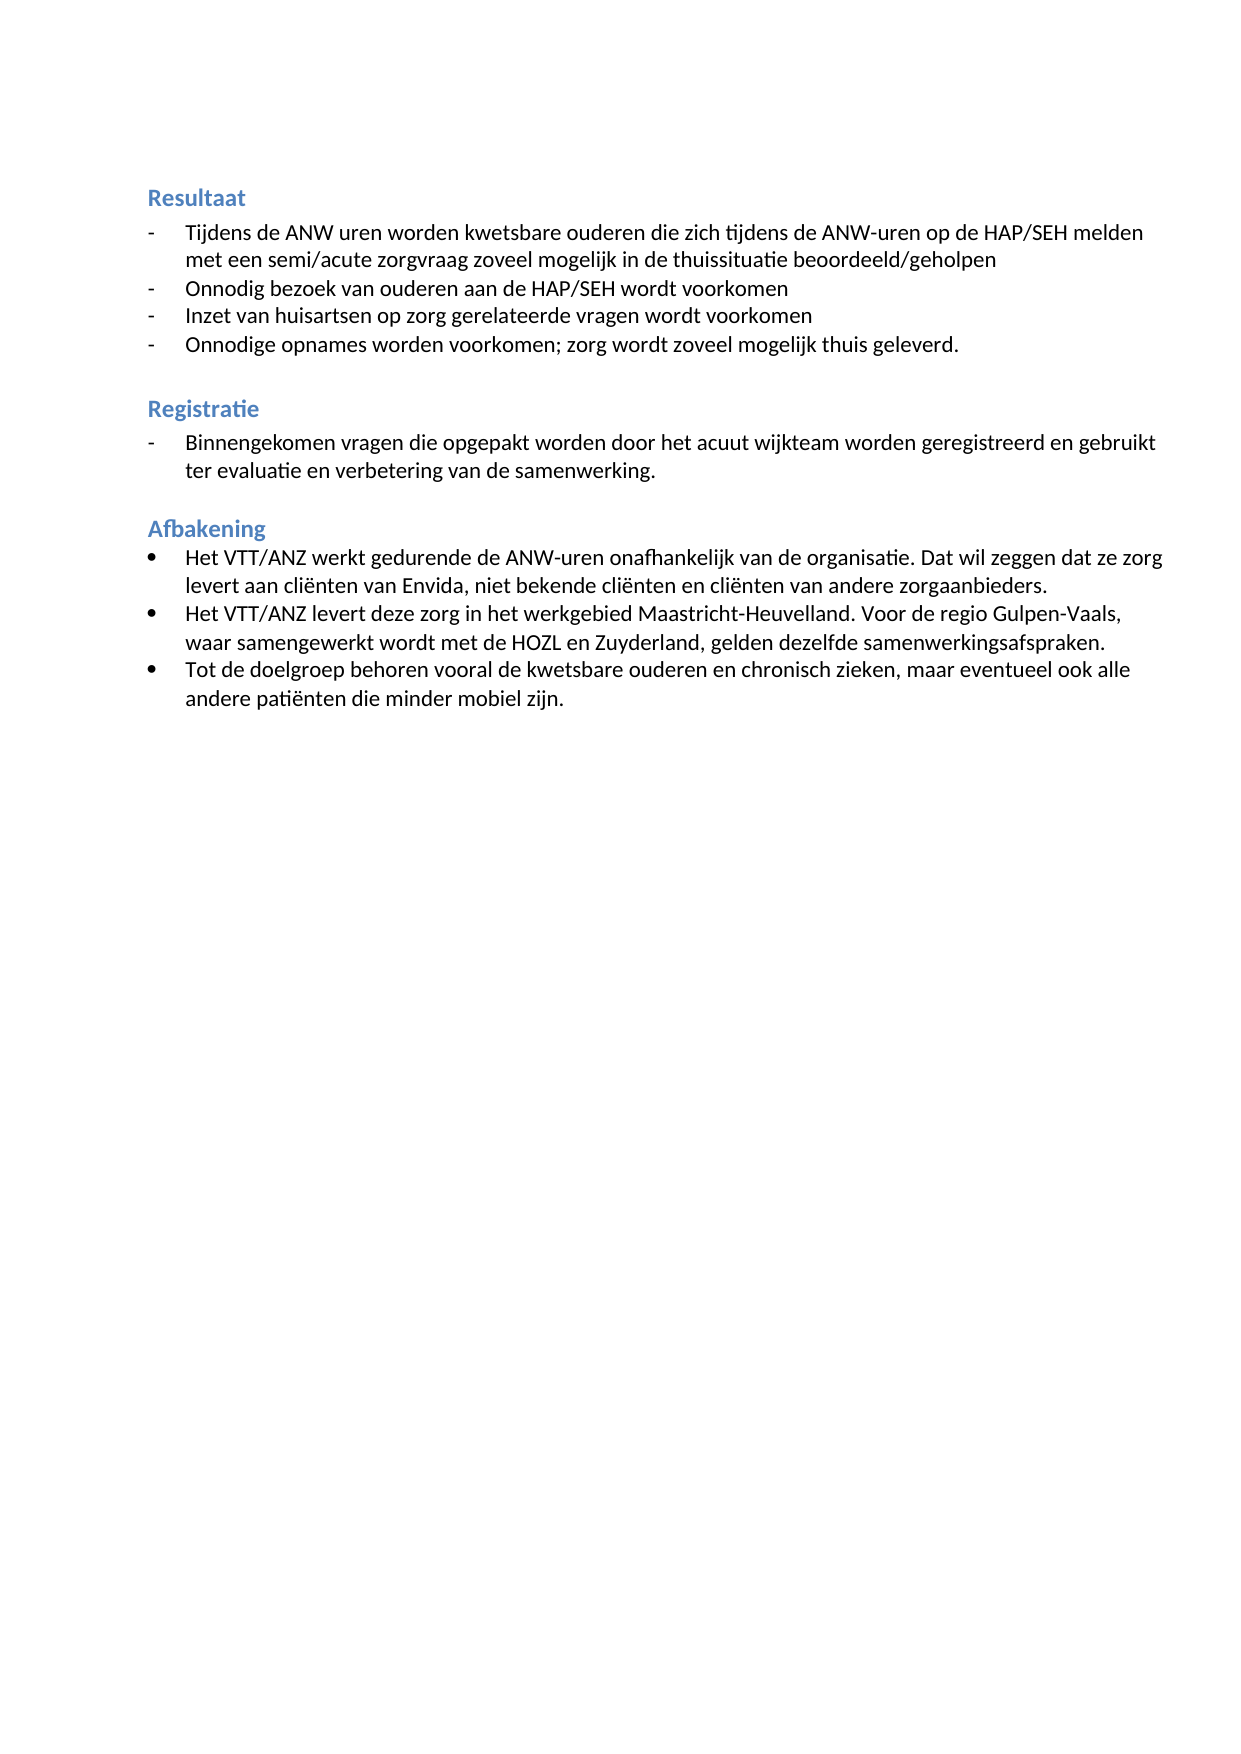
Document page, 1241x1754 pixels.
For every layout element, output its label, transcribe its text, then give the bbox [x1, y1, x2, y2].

list Het VTT/ANZ levert deze zorg in het werkgebied Maastricht-Heuvelland. Voor de regio Gulpen-Vaals, waar samengewerkt wordt met de HOZL en Zuyderland, gelden dezelfde samenwerkingsafspraken. [148, 599, 1167, 656]
text Registratie [148, 393, 1167, 423]
list Tijdens de ANW uren worden kwetsbare ouderen die zich tijdens de ANW-uren op de HAP/SEH melden met een semi/acute zorgvraag zoveel mogelijk in de thuissituatie beoordeeld/geholpen [148, 218, 1167, 274]
list Inzet van huisartsen op zorg gerelateerde vragen wordt voorkomen [148, 302, 1167, 330]
list Het VTT/ANZ werkt gedurende de ANW-uren onafhankelijk van de organisatie. Dat wil zeggen dat ze zorg levert aan cliënten van Envida, niet bekende cliënten en cliënten van andere zorgaanbieders. [148, 543, 1167, 599]
list Binnengekomen vragen die opgepakt worden door het acuut wijkteam worden geregistreerd en gebruikt ter evaluatie en verbetering van de samenwerking. [148, 428, 1167, 484]
text Resultaat [148, 183, 1167, 213]
list Tot de doelgroep behoren vooral de kwetsbare ouderen en chronisch zieken, maar eventueel ook alle andere patiënten die minder mobiel zijn. [148, 656, 1167, 712]
list Onnodige opnames worden voorkomen; zorg wordt zoveel mogelijk thuis geleverd. [148, 330, 1167, 358]
list Onnodig bezoek van ouderen aan de HAP/SEH wordt voorkomen [148, 274, 1167, 302]
text Afbakening [148, 513, 1167, 543]
